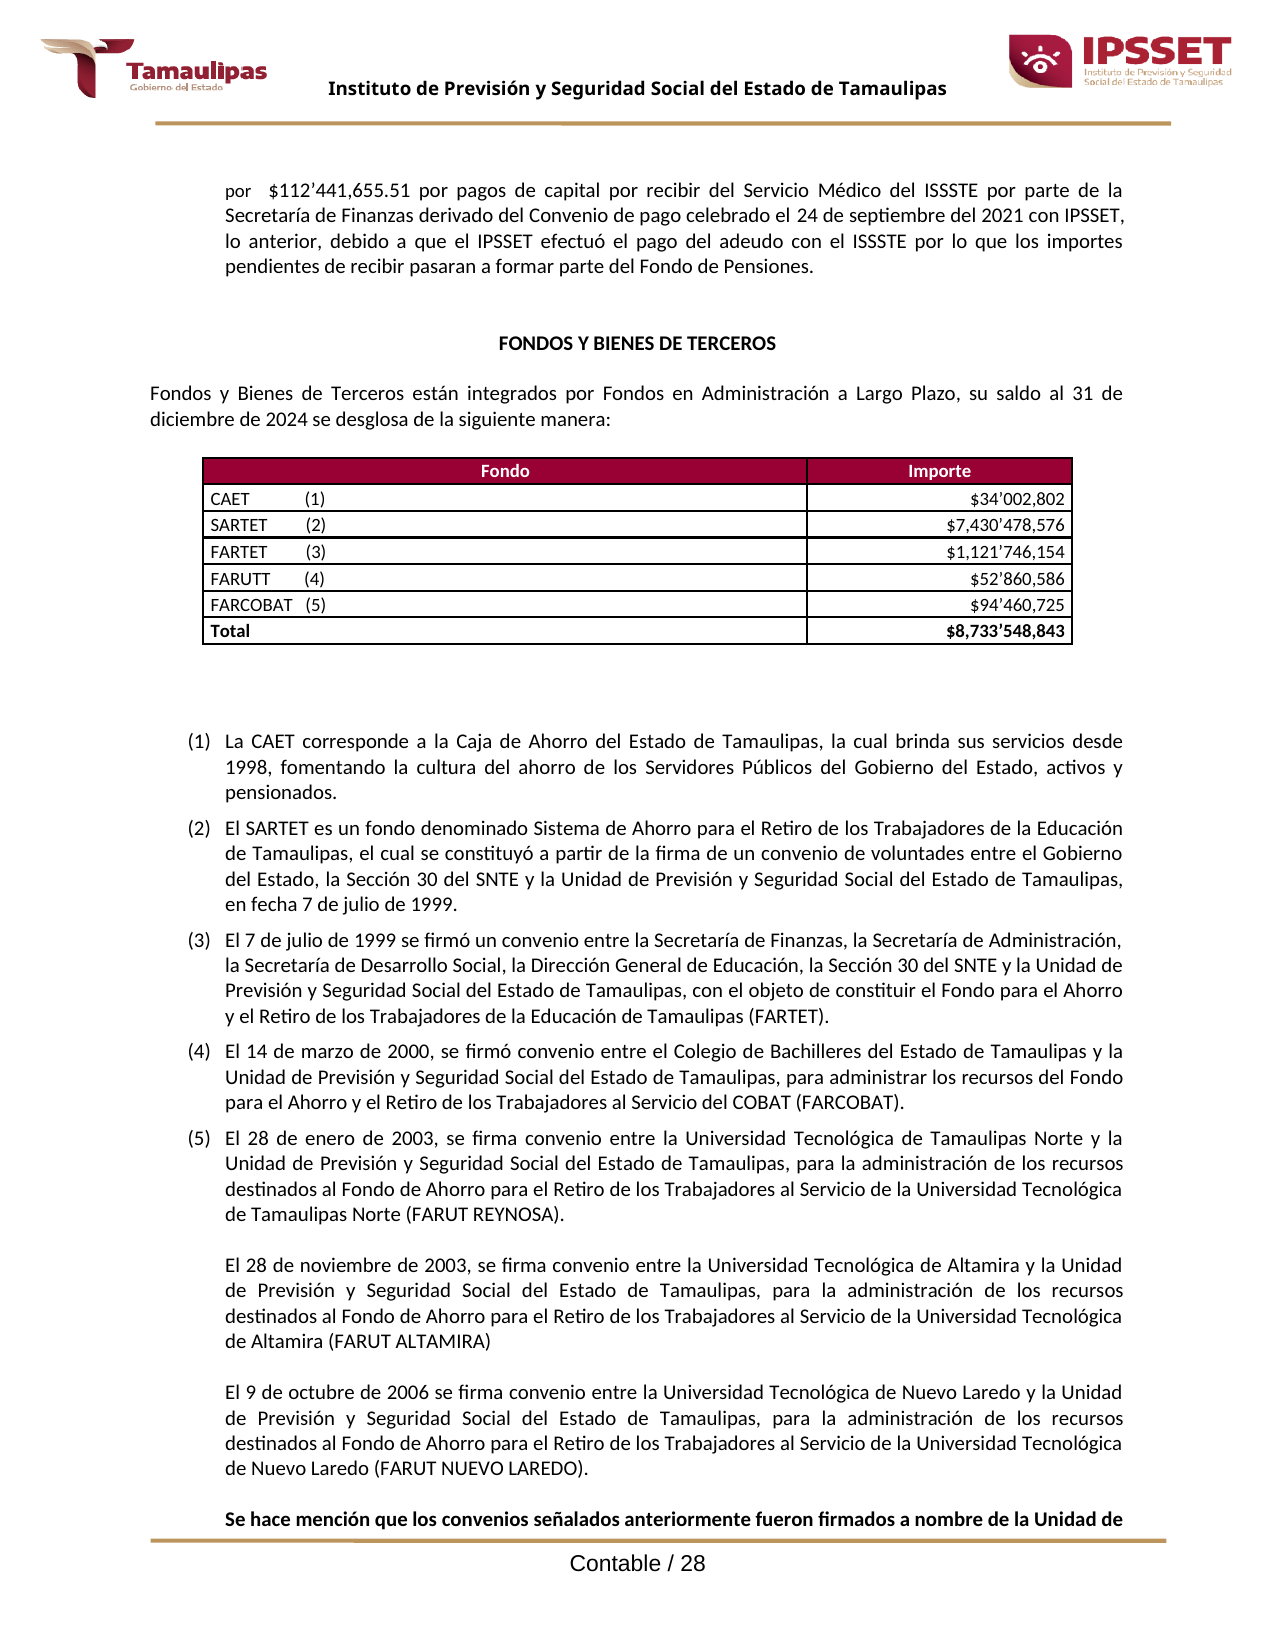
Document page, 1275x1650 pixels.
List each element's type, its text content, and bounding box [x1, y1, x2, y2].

text El 9 de octubre de 2006 se firma convenio entre la Universidad Tecnológica de Nuevo Laredo y la Unidad de Previsión y Seguridad Social del Estado de Tamaulipas, para la administración de los recursos destinados al Fondo de Ahorro para el Retiro de los Trabajadores al Servicio de la Universidad Tecnológica de Nuevo Laredo (FARUT NUEVO LAREDO). [225, 1379, 1125, 1481]
picture [31, 26, 278, 106]
list El 7 de julio de 1999 se firmó un convenio entre la Secretaría de Finanzas, la Secretaría de Administración, la Secretaría de Desarrollo Social, la Dirección General de Educación, la Sección 30 del SNTE y la Unidad de Previsión y Seguridad Social del Estado de Tamaulipas, con el objeto de constituir el Fondo para el Ahorro y el Retiro de los Trabajadores de la Educación de Tamaulipas (FARTET). [187, 927, 1125, 1028]
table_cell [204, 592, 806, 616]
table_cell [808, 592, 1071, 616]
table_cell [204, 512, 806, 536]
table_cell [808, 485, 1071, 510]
text Fondos y Bienes de Terceros están integrados por Fondos en Administración a Largo Plazo, su saldo al 31 de diciembre de 2024 se desglosa de la siguiente manera: [150, 381, 1125, 431]
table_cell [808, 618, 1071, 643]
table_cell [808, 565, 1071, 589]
picture [1007, 33, 1233, 94]
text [225, 1506, 1125, 1532]
list El SARTET es un fondo denominado Sistema de Ahorro para el Retiro de los Trabajadores de la Educación de Tamaulipas, el cual se constituyó a partir de la firma de un convenio de voluntades entre el Gobierno del Estado, la Sección 30 del SNTE y la Unidad de Previsión y Seguridad Social del Estado de Tamaulipas, en fecha 7 de julio de 1999. [187, 815, 1125, 917]
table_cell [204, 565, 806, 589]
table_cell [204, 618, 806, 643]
list El 28 de enero de 2003, se firma convenio entre la Universidad Tecnológica de Tamaulipas Norte y la Unidad de Previsión y Seguridad Social del Estado de Tamaulipas, para la administración de los recursos destinados al Fondo de Ahorro para el Retiro de los Trabajadores al Servicio de la Universidad Tecnológica de Tamaulipas Norte (FARUT REYNOSA). [187, 1125, 1125, 1227]
list El 14 de marzo de 2000, se firmó convenio entre el Colegio de Bachilleres del Estado de Tamaulipas y la Unidad de Previsión y Seguridad Social del Estado de Tamaulipas, para administrar los recursos del Fondo para el Ahorro y el Retiro de los Trabajadores al Servicio del COBAT (FARCOBAT). [187, 1039, 1125, 1115]
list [187, 177, 1125, 279]
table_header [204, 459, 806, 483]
text El 28 de noviembre de 2003, se firma convenio entre la Universidad Tecnológica de Altamira y la Unidad de Previsión y Seguridad Social del Estado de Tamaulipas, para la administración de los recursos destinados al Fondo de Ahorro para el Retiro de los Trabajadores al Servicio de la Universidad Tecnológica de Altamira (FARUT ALTAMIRA) [225, 1252, 1125, 1354]
text FONDOS Y BIENES DE TERCEROS [150, 330, 1125, 355]
list La CAET corresponde a la Caja de Ahorro del Estado de Tamaulipas, la cual brinda sus servicios desde 1998, fomentando la cultura del ahorro de los Servidores Públicos del Gobierno del Estado, activos y pensionados. [187, 728, 1125, 805]
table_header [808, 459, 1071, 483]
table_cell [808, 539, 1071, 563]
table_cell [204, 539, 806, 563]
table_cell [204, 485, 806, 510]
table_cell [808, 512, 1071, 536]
